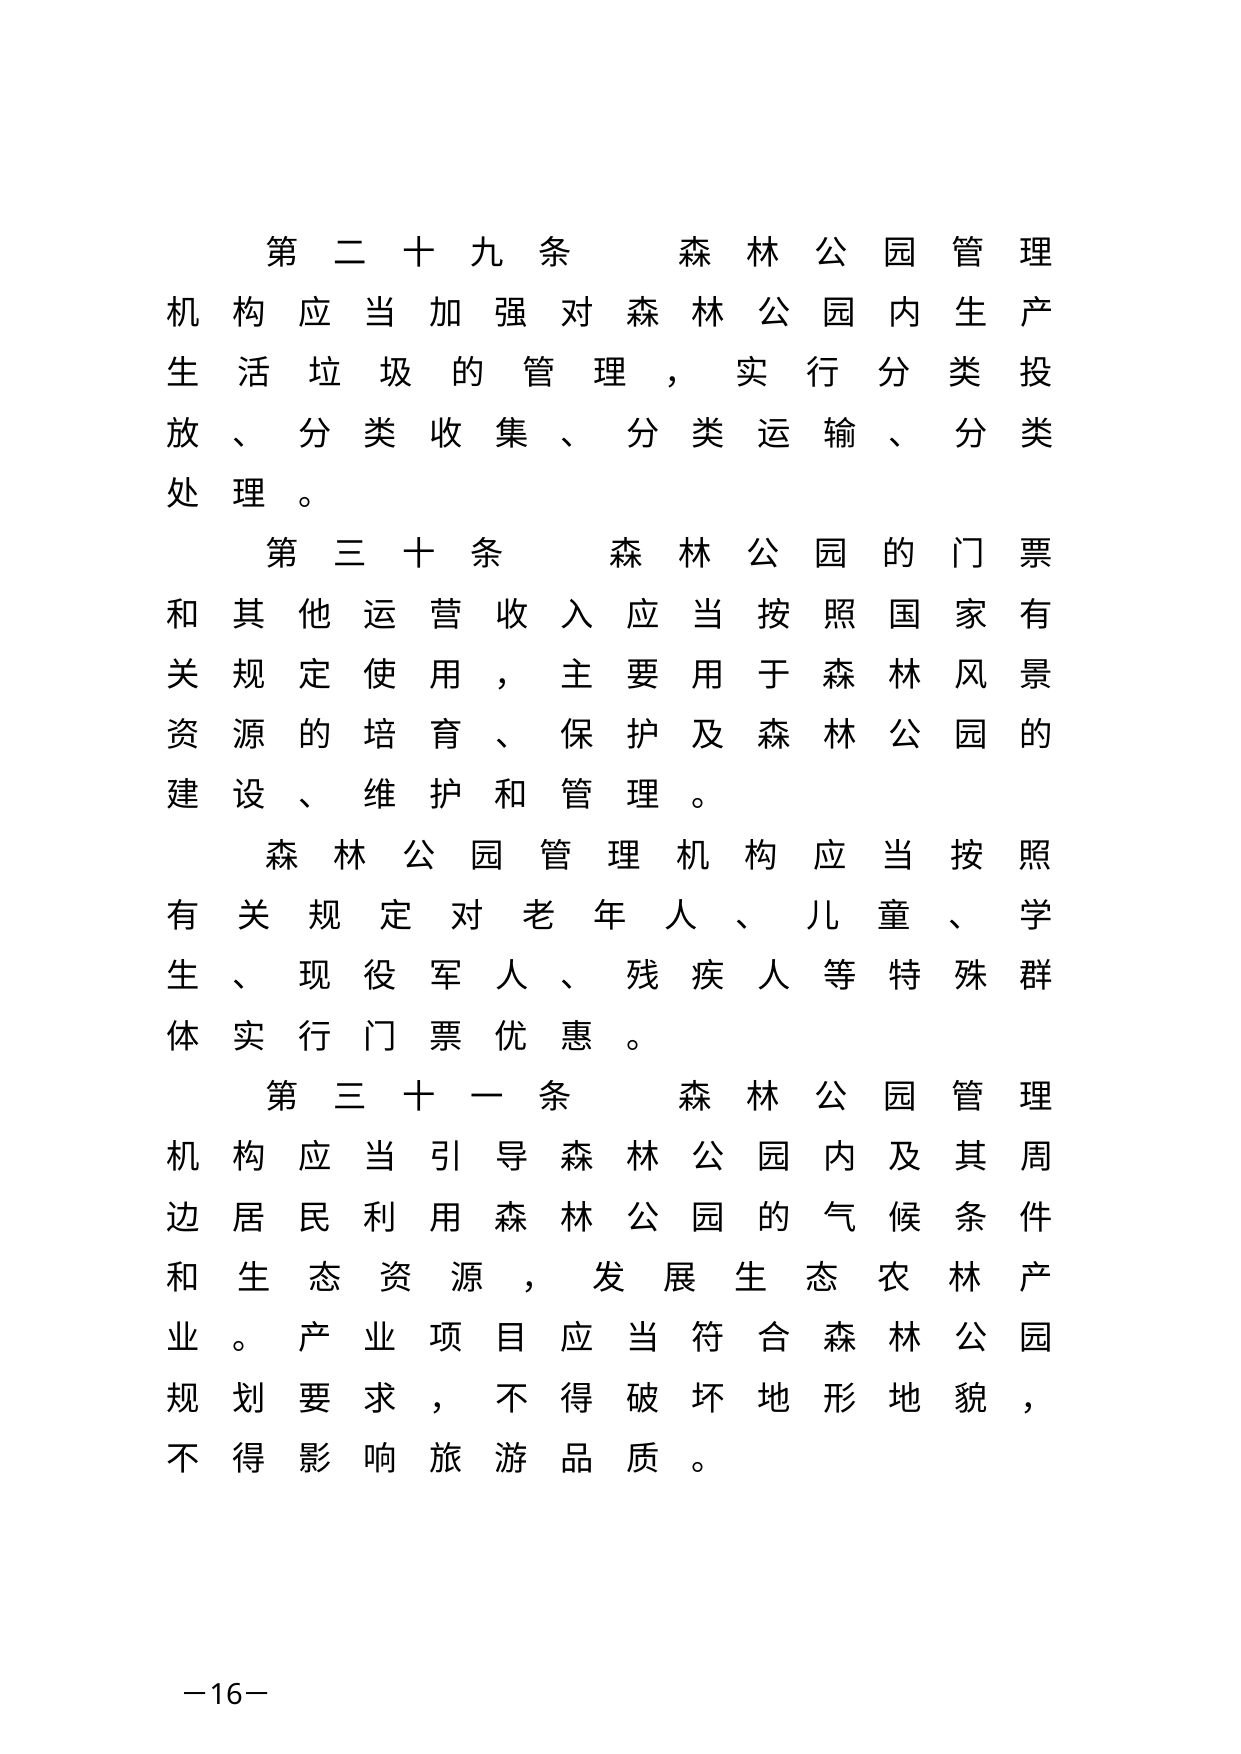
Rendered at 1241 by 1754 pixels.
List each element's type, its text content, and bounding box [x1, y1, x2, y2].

text 第三十一条 森林公园管理机构应当引导森林公园内及其周边居民利用森林公园的气候条件和生态资源，发展生态农林产业。产业项目应当符合森林公园规划要求，不得破坏地形地貌，不得影响旅游品质。 [167, 1064, 1085, 1486]
text 森林公园管理机构应当按照有关规定对老年人、儿童、学生、现役军人、残疾人等特殊群体实行门票优惠。 [167, 822, 1085, 1064]
text 第二十九条 森林公园管理机构应当加强对森林公园内生产生活垃圾的管理，实行分类投放、分类收集、分类运输、分类处理。 [167, 219, 1085, 521]
text 第三十条 森林公园的门票和其他运营收入应当按照国家有关规定使用，主要用于森林风景资源的培育、保护及森林公园的建设、维护和管理。 [167, 521, 1085, 822]
